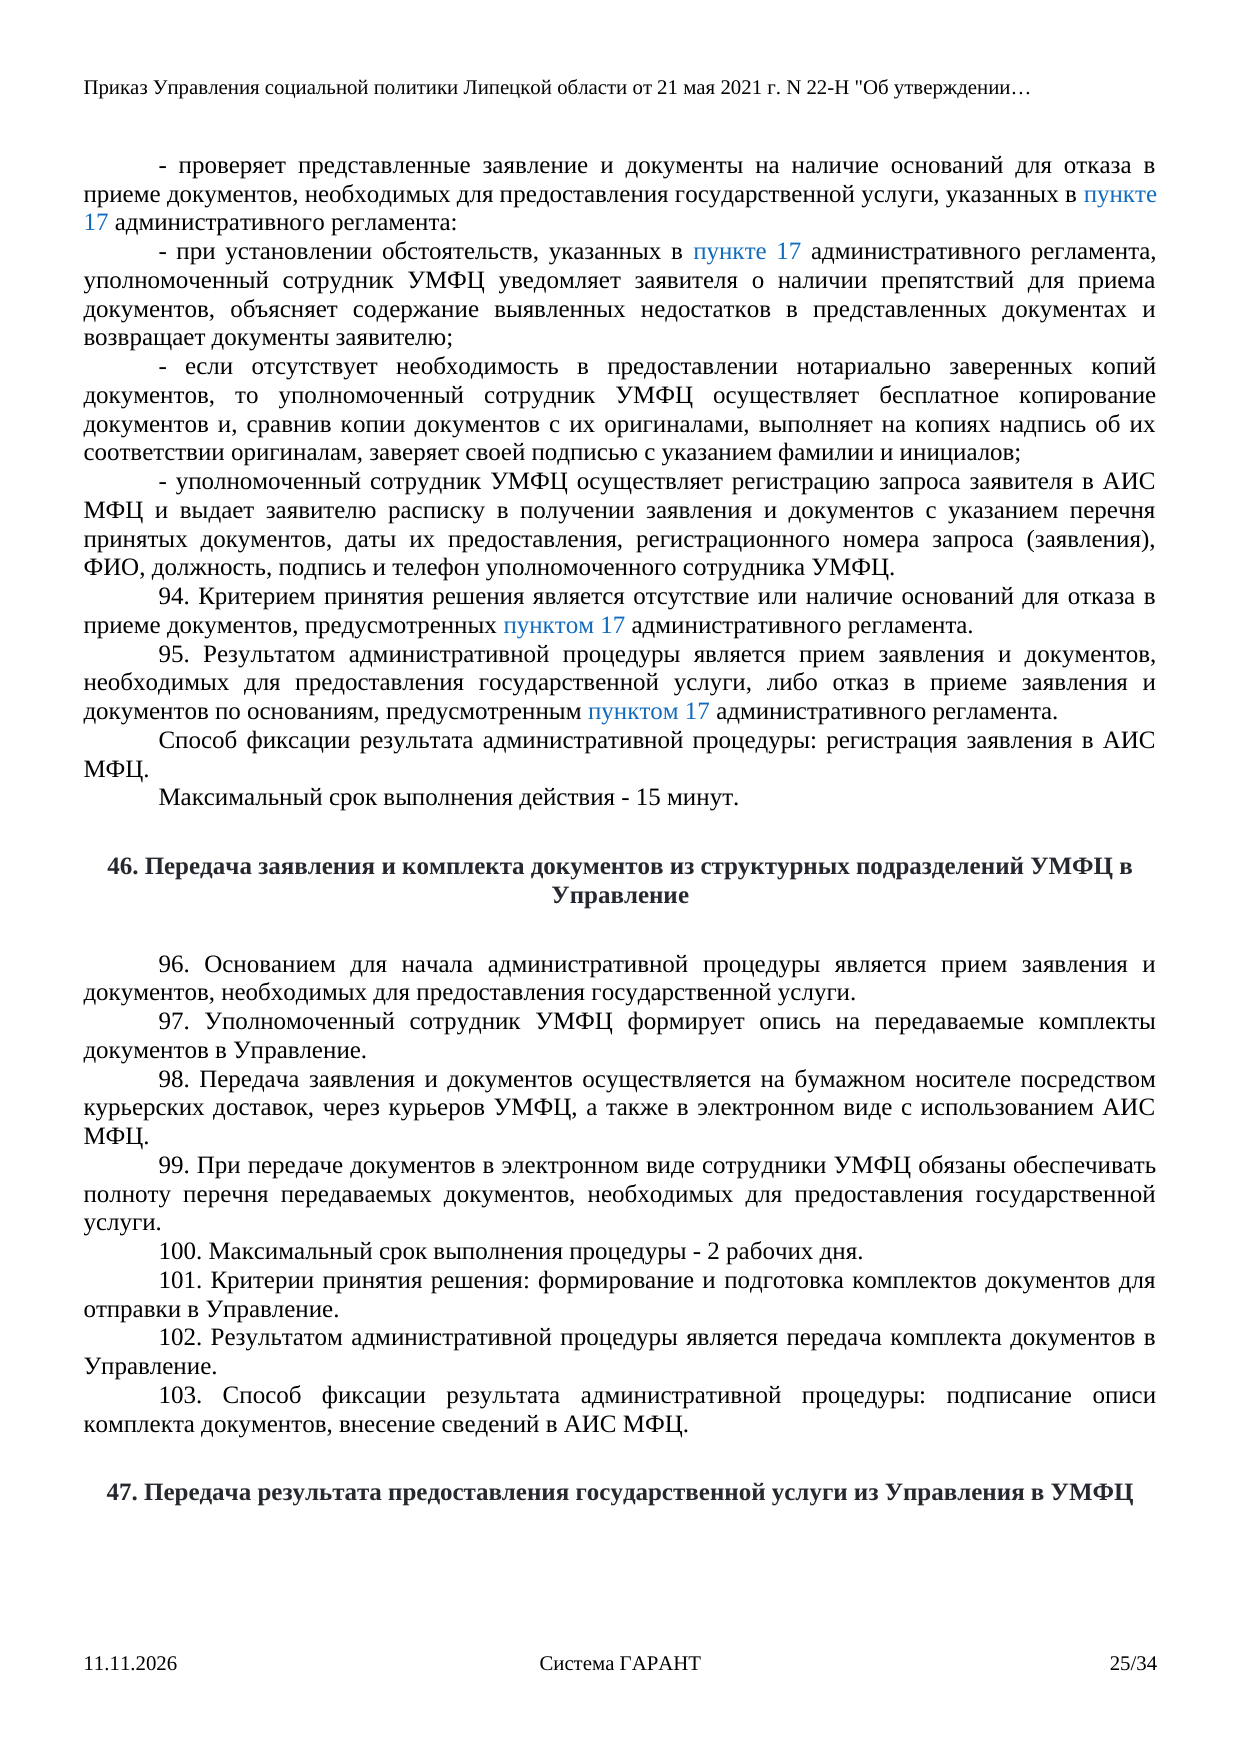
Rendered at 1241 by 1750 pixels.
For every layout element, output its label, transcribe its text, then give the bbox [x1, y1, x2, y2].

text 95. Результатом административной процедуры является прием заявления и документов, необходимых для предоставления государственной услуги, либо отказ в приеме заявления и документов по основаниям, предусмотренным пунктом 17 административного регламента. [83, 639, 1157, 725]
text 97. Уполномоченный сотрудник УМФЦ формирует опись на передаваемые комплекты документов в Управление. [83, 1006, 1157, 1064]
text - проверяет представленные заявление и документы на наличие оснований для отказа в приеме документов, необходимых для предоставления государственной услуги, указанных в пункте 17 административного регламента: [83, 150, 1157, 236]
text 102. Результатом административной процедуры является передача комплекта документов в Управление. [83, 1322, 1157, 1380]
text 99. При передаче документов в электронном виде сотрудники УМФЦ обязаны обеспечивать полноту перечня передаваемых документов, необходимых для предоставления государственной услуги. [83, 1150, 1157, 1236]
text Максимальный срок выполнения действия - 15 минут. [83, 782, 1157, 811]
text 96. Основанием для начала административной процедуры является прием заявления и документов, необходимых для предоставления государственной услуги. [83, 949, 1157, 1006]
text 94. Критерием принятия решения является отсутствие или наличие оснований для отказа в приеме документов, предусмотренных пунктом 17 административного регламента. [83, 581, 1157, 639]
text 103. Способ фиксации результата административной процедуры: подписание описи комплекта документов, внесение сведений в АИС МФЦ. [83, 1380, 1157, 1437]
text - если отсутствует необходимость в предоставлении нотариально заверенных копий документов, то уполномоченный сотрудник УМФЦ осуществляет бесплатное копирование документов и, сравнив копии документов с их оригиналами, выполняет на копиях надпись об их соответствии оригиналам, заверяет своей подписью с указанием фамилии и инициалов; [83, 351, 1157, 466]
text 98. Передача заявления и документов осуществляется на бумажном носителе посредством курьерских доставок, через курьеров УМФЦ, а также в электронном виде с использованием АИС МФЦ. [83, 1064, 1157, 1150]
subtitle 47. Передача результата предоставления государственной услуги из Управления в УМФЦ [83, 1477, 1157, 1506]
text - при установлении обстоятельств, указанных в пункте 17 административного регламента, уполномоченный сотрудник УМФЦ уведомляет заявителя о наличии препятствий для приема документов, объясняет содержание выявленных недостатков в представленных документах и возвращает документы заявителю; [83, 236, 1157, 351]
text 100. Максимальный срок выполнения процедуры - 2 рабочих дня. [83, 1236, 1157, 1265]
text 101. Критерии принятия решения: формирование и подготовка комплектов документов для отправки в Управление. [83, 1265, 1157, 1322]
text - уполномоченный сотрудник УМФЦ осуществляет регистрацию запроса заявителя в АИС МФЦ и выдает заявителю расписку в получении заявления и документов с указанием перечня принятых документов, даты их предоставления, регистрационного номера запроса (заявления), ФИО, должность, подпись и телефон уполномоченного сотрудника УМФЦ. [83, 466, 1157, 581]
subtitle 46. Передача заявления и комплекта документов из структурных подразделений УМФЦ в Управление [83, 851, 1157, 909]
text Способ фиксации результата административной процедуры: регистрация заявления в АИС МФЦ. [83, 725, 1157, 782]
